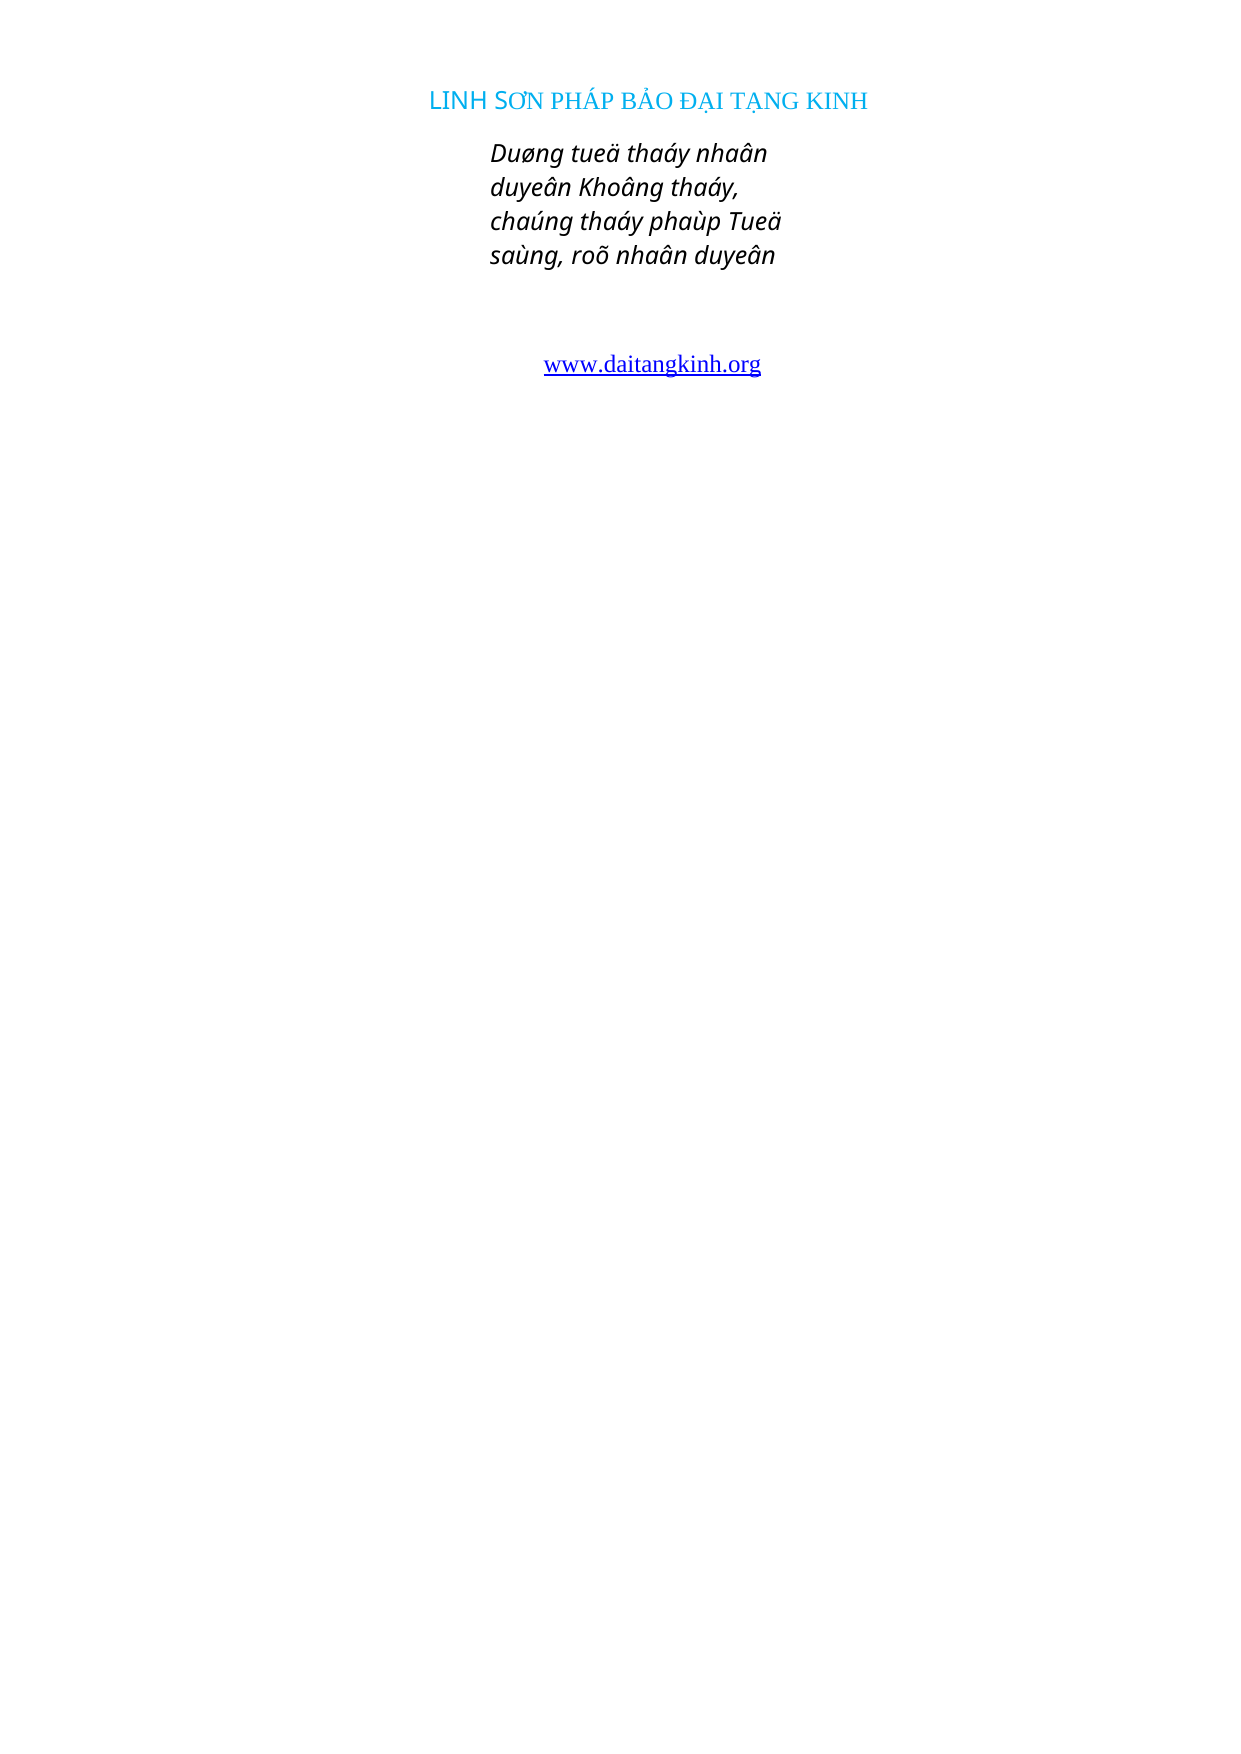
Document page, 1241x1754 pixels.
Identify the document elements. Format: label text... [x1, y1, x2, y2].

text www.daitangkinh.org [480, 349, 824, 378]
text Duøng tueä thaáy nhaân duyeân Khoâng thaáy, chaúng thaáy phaùp Tueä saùng, roõ nhaân duyeân [490, 135, 806, 272]
